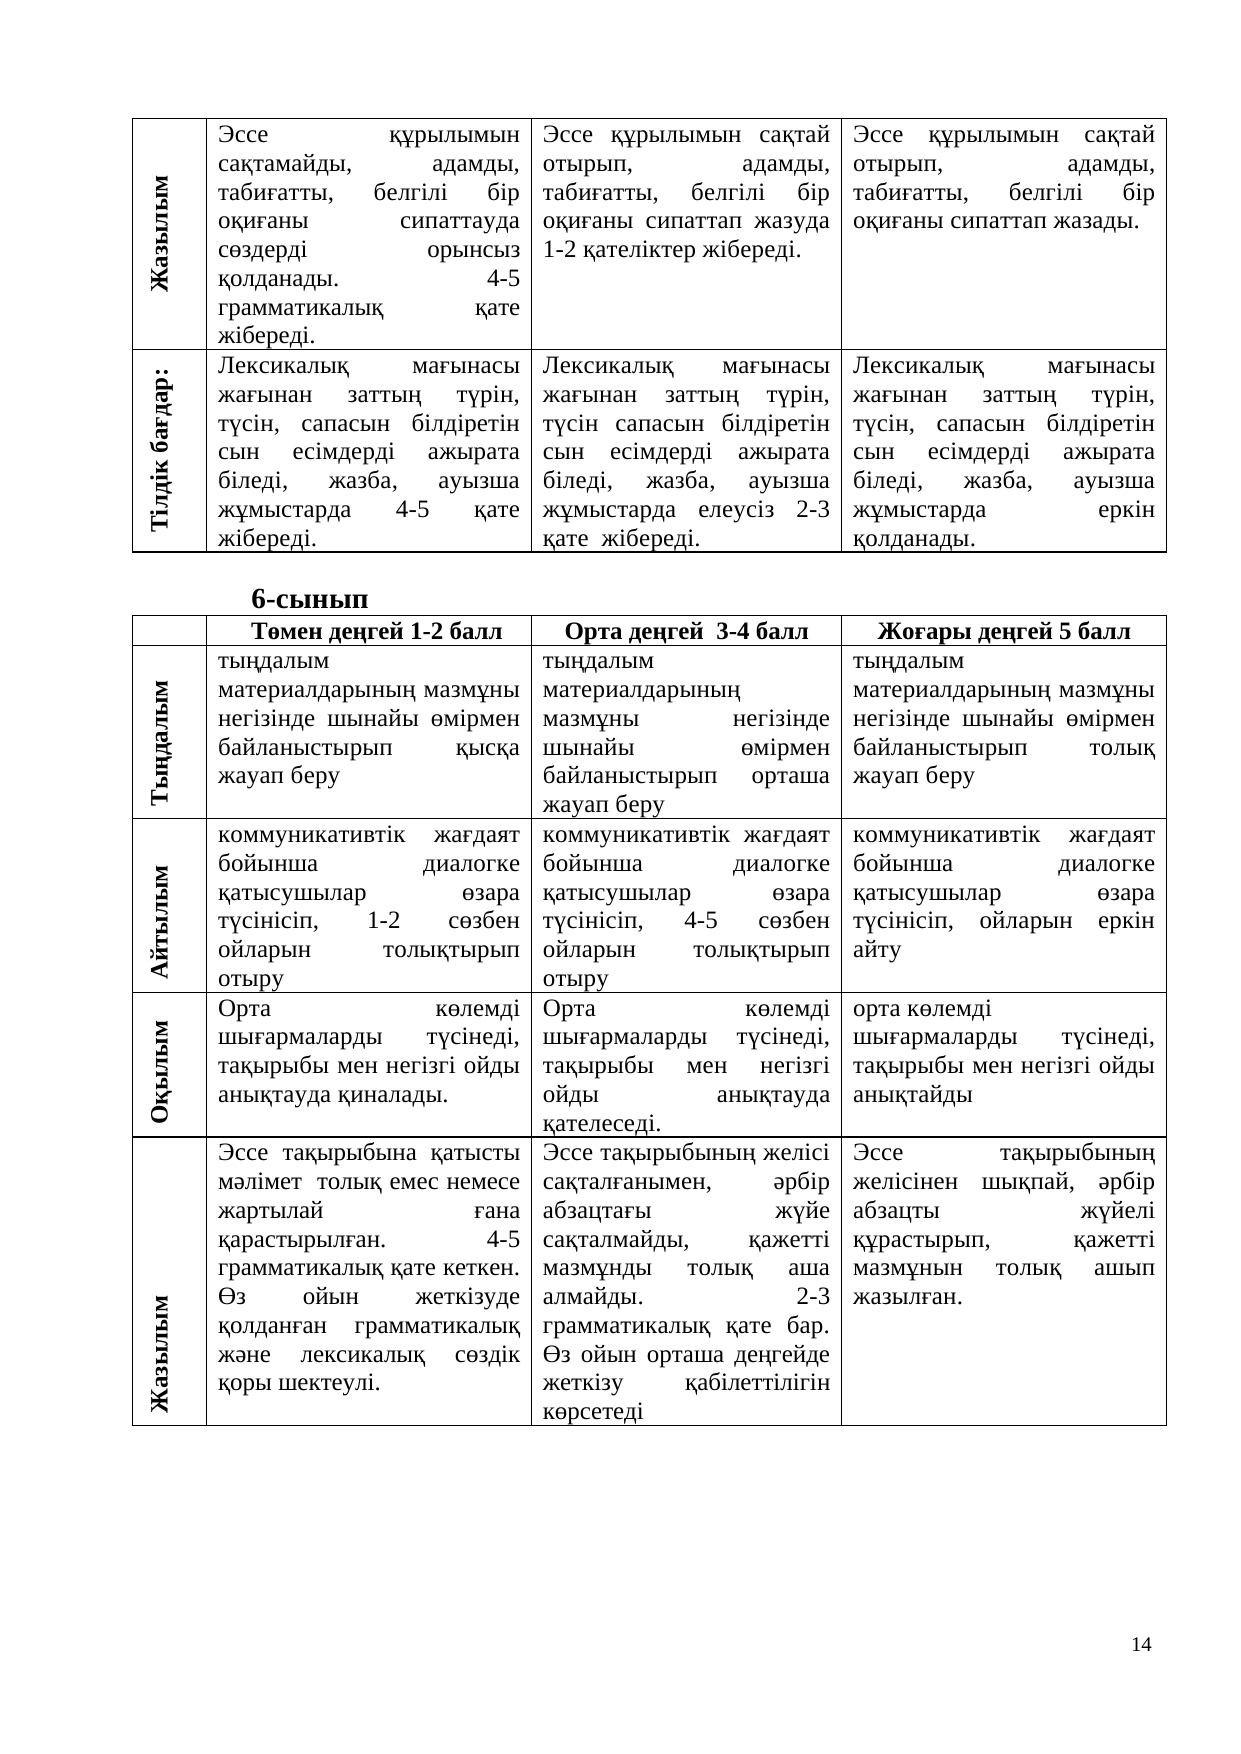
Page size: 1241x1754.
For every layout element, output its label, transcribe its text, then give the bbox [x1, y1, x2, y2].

table_cell тыңдалым материалдарының мазмұны негізінде шынайы өмірмен байланыстырып қысқа жауап беру [207, 646, 531, 818]
table_cell тыңдалым материалдарының мазмұны негізінде шынайы өмірмен байланыстырып толық жауап беру [842, 646, 1166, 818]
table_cell Эссе құрылымын сақтай отырып, адамды, табиғатты, белгілі бір оқиғаны сипаттап жазуда 1-2 қателіктер жібереді. [532, 119, 841, 349]
table_cell Оқылым [133, 993, 206, 1136]
table_cell орта көлемді шығармаларды түсінеді, тақырыбы мен негізгі ойды анықтайды [842, 993, 1166, 1136]
table_cell Айтылым [133, 819, 206, 992]
table_cell Лексикалық мағынасы жағынан заттың түрін, түсін сапасын білдіретін сын есімдерді ажырата біледі, жазба, ауызша жұмыстарда елеусіз 2-3 қате жібереді. [532, 350, 841, 551]
table_header [133, 616, 206, 644]
table_cell коммуникативтік жағдаят бойынша диалогке қатысушылар өзара түсінісіп, 1-2 сөзбен ойларын толықтырып отыру [207, 819, 531, 992]
table_header Орта деңгей 3-4 балл [532, 616, 841, 644]
table_cell коммуникативтік жағдаят бойынша диалогке қатысушылар өзара түсінісіп, ойларын еркін айту [842, 819, 1166, 992]
table_cell Эссе құрылымын сақтамайды, адамды, табиғатты, белгілі бір оқиғаны сипаттауда сөздерді орынсыз қолданады. 4-5 грамматикалық қате жібереді. [207, 119, 531, 349]
table_cell Эссе тақырыбына қатысты мәлімет толық емес немесе жартылай ғана қарастырылған. 4-5 грамматикалық қате кеткен. Өз ойын жеткізуде қолданған грамматикалық және лексикалық сөздік қоры шектеулі. [207, 1138, 531, 1425]
table_cell Эссе құрылымын сақтай отырып, адамды, табиғатты, белгілі бір оқиғаны сипаттап жазады. [842, 119, 1166, 349]
table_cell Тілдік бағдар: [133, 350, 206, 551]
table_cell Лексикалық мағынасы жағынан заттың түрін, түсін, сапасын білдіретін сын есімдерді ажырата біледі, жазба, ауызша жұмыстарда еркін қолданады. [842, 350, 1166, 551]
table_header Төмен деңгей 1-2 балл [207, 616, 531, 644]
table_cell Жазылым [133, 119, 206, 349]
table_header Жоғары деңгей 5 балл [842, 616, 1166, 644]
table_cell Лексикалық мағынасы жағынан заттың түрін, түсін, сапасын білдіретін сын есімдерді ажырата біледі, жазба, ауызша жұмыстарда 4-5 қате жібереді. [207, 350, 531, 551]
table_cell коммуникативтік жағдаят бойынша диалогке қатысушылар өзара түсінісіп, 4-5 сөзбен ойларын толықтырып отыру [532, 819, 841, 992]
table_cell Эссе тақырыбының желісі сақталғанымен, әрбір абзацтағы жүйе сақталмайды, қажетті мазмұнды толық аша алмайды. 2-3 грамматикалық қате бар. Өз ойын орташа деңгейде жеткізу қабілеттілігін көрсетеді [532, 1138, 841, 1425]
text 6-сынып [177, 581, 1152, 615]
table_cell тыңдалым материалдарының мазмұны негізінде шынайы өмірмен байланыстырып орташа жауап беру [532, 646, 841, 818]
table_cell Орта көлемді шығармаларды түсінеді, тақырыбы мен негізгі ойды анықтауда қиналады. [207, 993, 531, 1136]
table_cell Орта көлемді шығармаларды түсінеді, тақырыбы мен негізгі ойды анықтауда қателеседі. [532, 993, 841, 1136]
table_cell Тыңдалым [133, 646, 206, 818]
table_cell Эссе тақырыбының желісінен шықпай, әрбір абзацты жүйелі құрастырып, қажетті мазмұнын толық ашып жазылған. [842, 1138, 1166, 1425]
table_cell Жазылым [133, 1138, 206, 1425]
